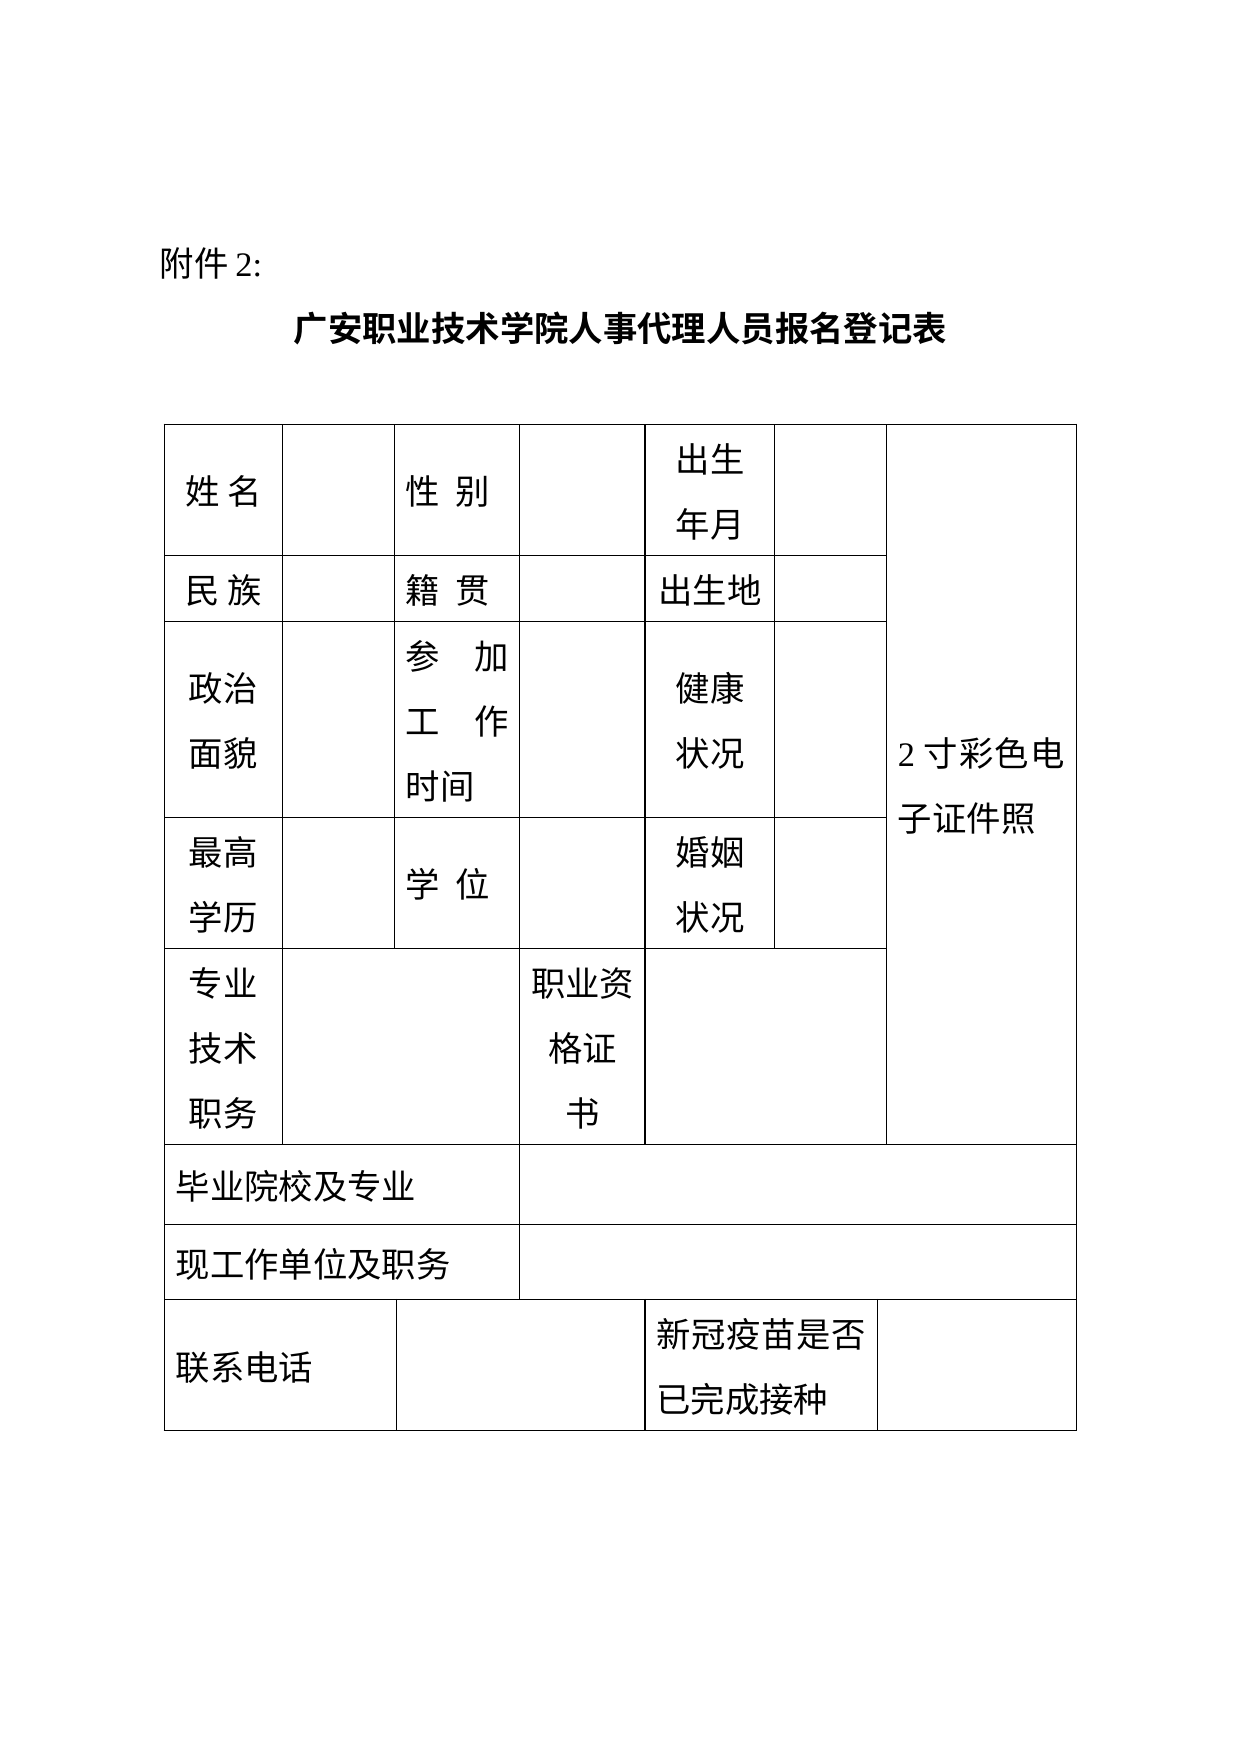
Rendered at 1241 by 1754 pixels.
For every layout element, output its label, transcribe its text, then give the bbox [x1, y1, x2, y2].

table_cell 政治 面貌 [165, 622, 282, 817]
table_cell 现工作单位及职务 [165, 1225, 519, 1299]
table_cell 学 位 [395, 818, 519, 948]
table_cell 籍 贯 [395, 556, 519, 621]
table_cell [878, 1300, 1076, 1430]
table_cell [775, 622, 886, 817]
table_cell [520, 1225, 1076, 1299]
table_cell [283, 818, 394, 948]
table_cell 联系电话 [165, 1300, 396, 1430]
table_cell 新冠疫苗是否已完成接种 [646, 1300, 877, 1430]
table_header 出生 年月 [646, 425, 774, 554]
table_cell [283, 556, 394, 621]
table_cell 婚姻 状况 [646, 818, 774, 948]
table_cell 最高 学历 [165, 818, 282, 948]
table_cell [283, 949, 519, 1144]
table_header [775, 425, 886, 554]
table_cell 出生地 [646, 556, 774, 621]
table_cell [520, 622, 644, 817]
table_cell [646, 949, 886, 1144]
table_header [520, 425, 644, 554]
table_cell 民 族 [165, 556, 282, 621]
table_cell [775, 556, 886, 621]
table_cell [775, 818, 886, 948]
table_header 姓 名 [165, 425, 282, 554]
table_header [283, 425, 394, 554]
table_cell 职业资格证 书 [520, 949, 644, 1144]
table_header 性 别 [395, 425, 519, 554]
table_cell [520, 818, 644, 948]
text 附件2: [159, 228, 1081, 293]
table_cell 毕业院校及专业 [165, 1145, 519, 1224]
table_cell [397, 1300, 644, 1430]
table_cell 参加工作时间 [395, 622, 519, 817]
table_cell 专业技术职务 [165, 949, 282, 1144]
text 广安职业技术学院人事代理人员报名登记表 [159, 293, 1081, 358]
table_cell [520, 556, 644, 621]
table_cell [283, 622, 394, 817]
table_header 2寸彩色电子证件照 [887, 425, 1076, 1144]
table_cell 健康 状况 [646, 622, 774, 817]
table_cell [520, 1145, 1076, 1224]
